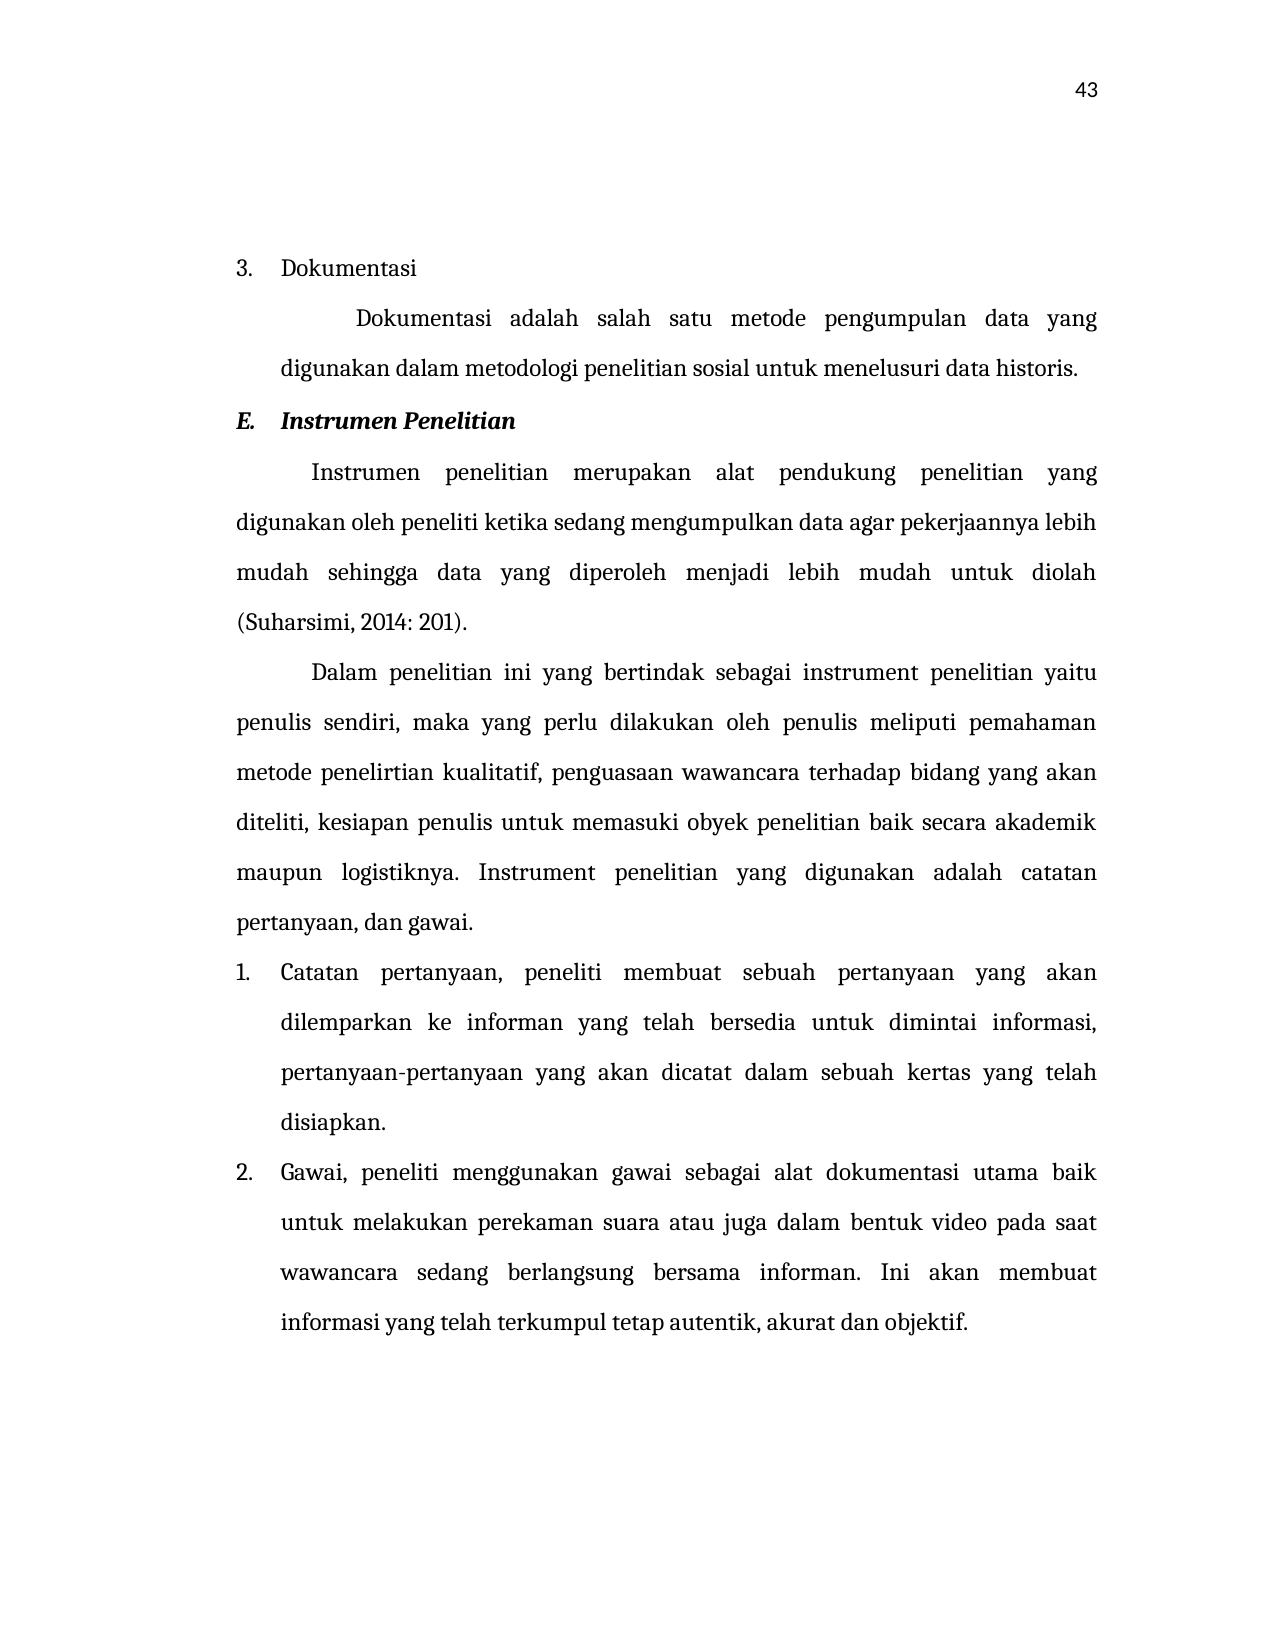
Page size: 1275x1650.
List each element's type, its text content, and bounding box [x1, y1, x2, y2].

list Dokumentasi adalah salah satu metode pengumpulan data yang digunakan dalam metodologi penelitian sosial untuk menelusuri data historis. [281, 286, 1098, 386]
subtitle Instrumen Penelitian [236, 407, 1098, 436]
list Dalam penelitian ini yang bertindak sebagai instrument penelitian yaitu penulis sendiri, maka yang perlu dilakukan oleh penulis meliputi pemahaman metode penelirtian kualitatif, penguasaan wawancara terhadap bidang yang akan diteliti, kesiapan penulis untuk memasuki obyek penelitian baik secara akademik maupun logistiknya. Instrument penelitian yang digunakan adalah catatan pertanyaan, dan gawai. [236, 640, 1098, 940]
list Catatan pertanyaan, peneliti membuat sebuah pertanyaan yang akan dilemparkan ke informan yang telah bersedia untuk dimintai informasi, pertanyaan-pertanyaan yang akan dicatat dalam sebuah kertas yang telah disiapkan. [236, 940, 1098, 1140]
list Dokumentasi [236, 236, 1098, 286]
list Gawai, peneliti menggunakan gawai sebagai alat dokumentasi utama baik untuk melakukan perekaman suara atau juga dalam bentuk video pada saat wawancara sedang berlangsung bersama informan. Ini akan membuat informasi yang telah terkumpul tetap autentik, akurat dan objektif. [236, 1140, 1098, 1340]
list Instrumen penelitian merupakan alat pendukung penelitian yang digunakan oleh peneliti ketika sedang mengumpulkan data agar pekerjaannya lebih mudah sehingga data yang diperoleh menjadi lebih mudah untuk diolah (Suharsimi, 2014: 201). [236, 440, 1098, 640]
